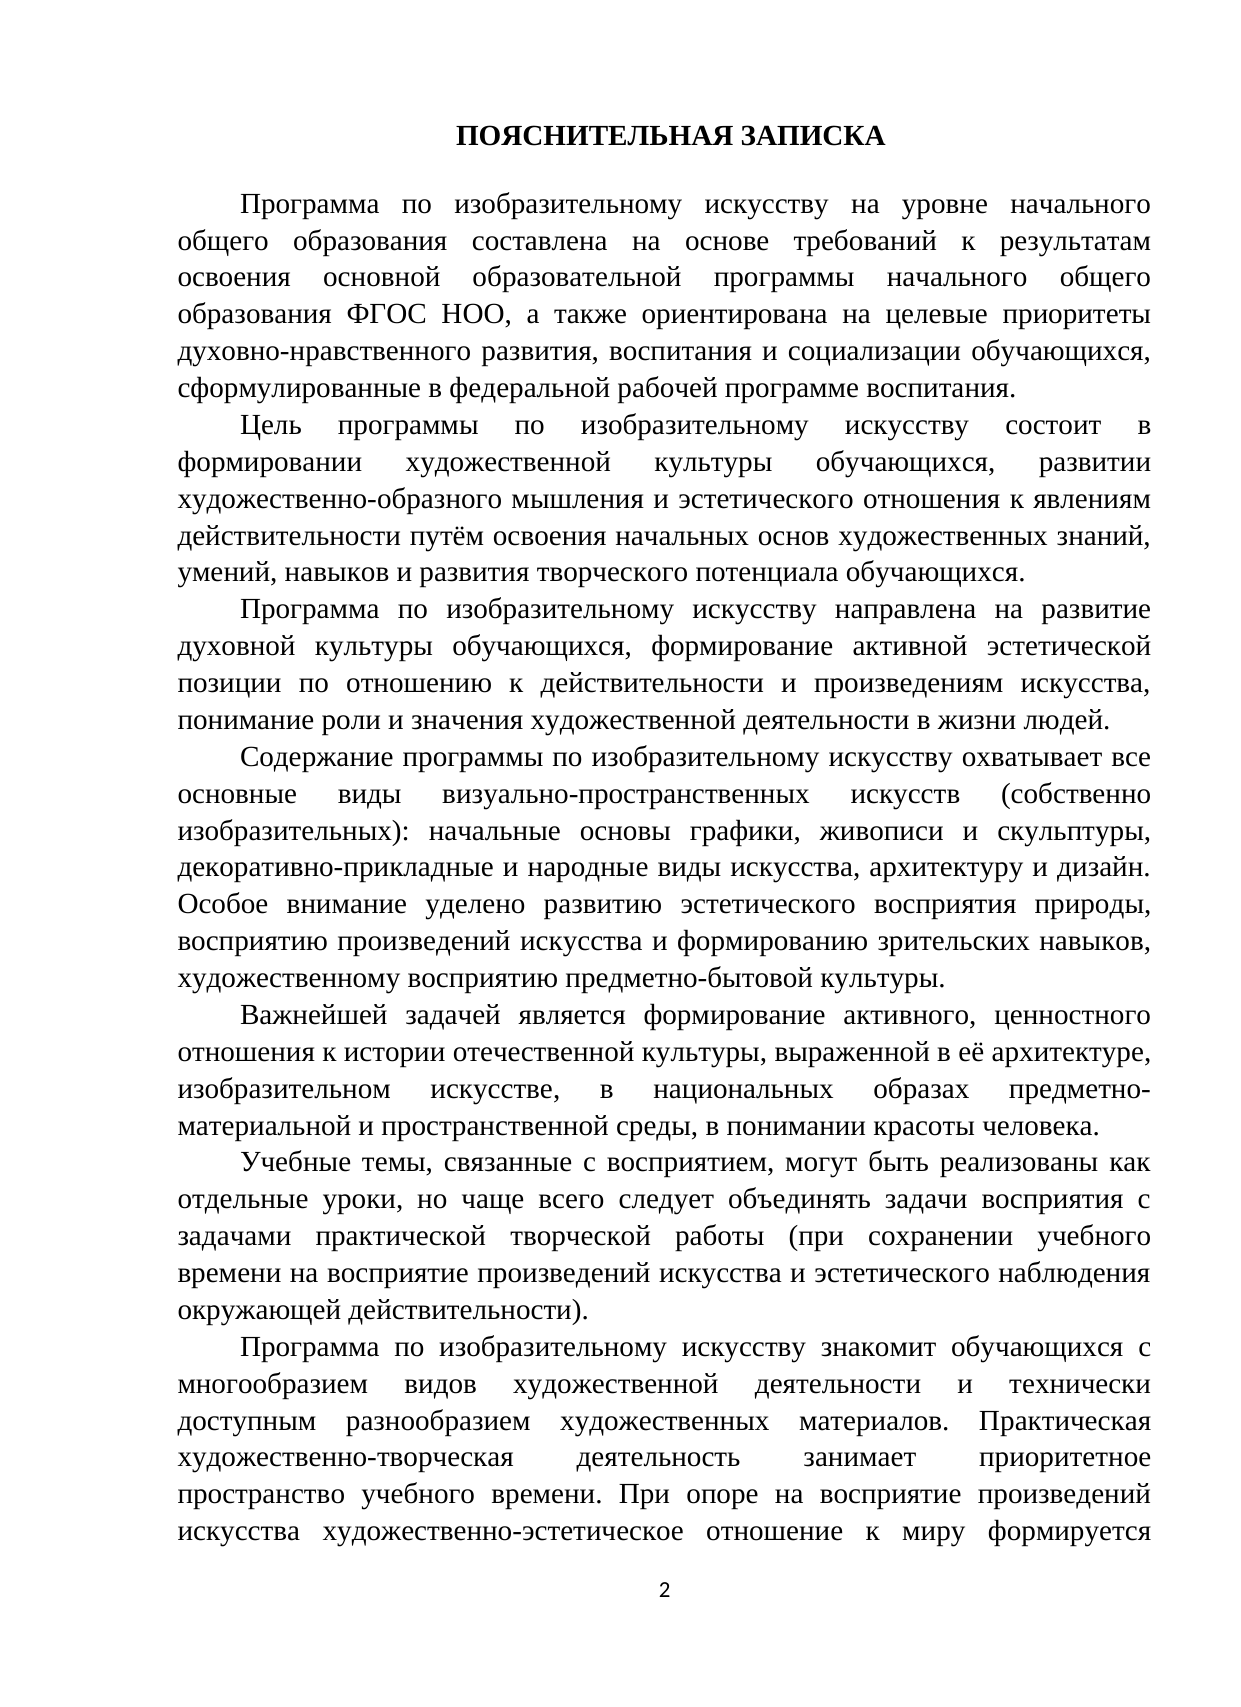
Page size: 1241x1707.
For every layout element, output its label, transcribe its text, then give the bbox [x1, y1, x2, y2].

text Важнейшей задачей является формирование активного, ценностного отношения к истории отечественной культуры, выраженной в её архитектуре, изобразительном искусстве, в национальных образах предметно-материальной и пространственной среды, в понимании красоты человека. [177, 997, 1152, 1141]
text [177, 1329, 1152, 1547]
text Программа по изобразительному искусству направлена на развитие духовной культуры обучающихся, формирование активной эстетической позиции по отношению к действительности и произведениям искусства, понимание роли и значения художественной деятельности в жизни людей. [177, 591, 1152, 736]
text Программа по изобразительному искусству на уровне начального общего образования составлена на основе требований к результатам освоения основной образовательной программы начального общего образования ФГОС НОО, а также ориентирована на целевые приоритеты духовно-нравственного развития, воспитания и социализации обучающихся, сформулированные в федеральной рабочей программе воспитания. [177, 186, 1152, 404]
text Цель программы по изобразительному искусству состоит в формировании художественной культуры обучающихся, развитии художественно-образного мышления и эстетического отношения к явлениям действительности путём освоения начальных основ художественных знаний, умений, навыков и развития творческого потенциала обучающихся. [177, 407, 1152, 588]
text Содержание программы по изобразительному искусству охватывает все основные виды визуально-пространственных искусств (собственно изобразительных): начальные основы графики, живописи и скульптуры, декоративно-прикладные и народные виды искусства, архитектуру и дизайн. Особое внимание уделено развитию эстетического восприятия природы, восприятию произведений искусства и формированию зрительских навыков, художественному восприятию предметно-бытовой культуры. [177, 739, 1152, 994]
text ПОЯСНИТЕЛЬНАЯ ЗАПИСКА [190, 118, 1152, 152]
text Учебные темы, связанные с восприятием, могут быть реализованы как отдельные уроки, но чаще всего следует объединять задачи восприятия с задачами практической творческой работы (при сохранении учебного времени на восприятие произведений искусства и эстетического наблюдения окружающей действительности). [177, 1144, 1152, 1326]
